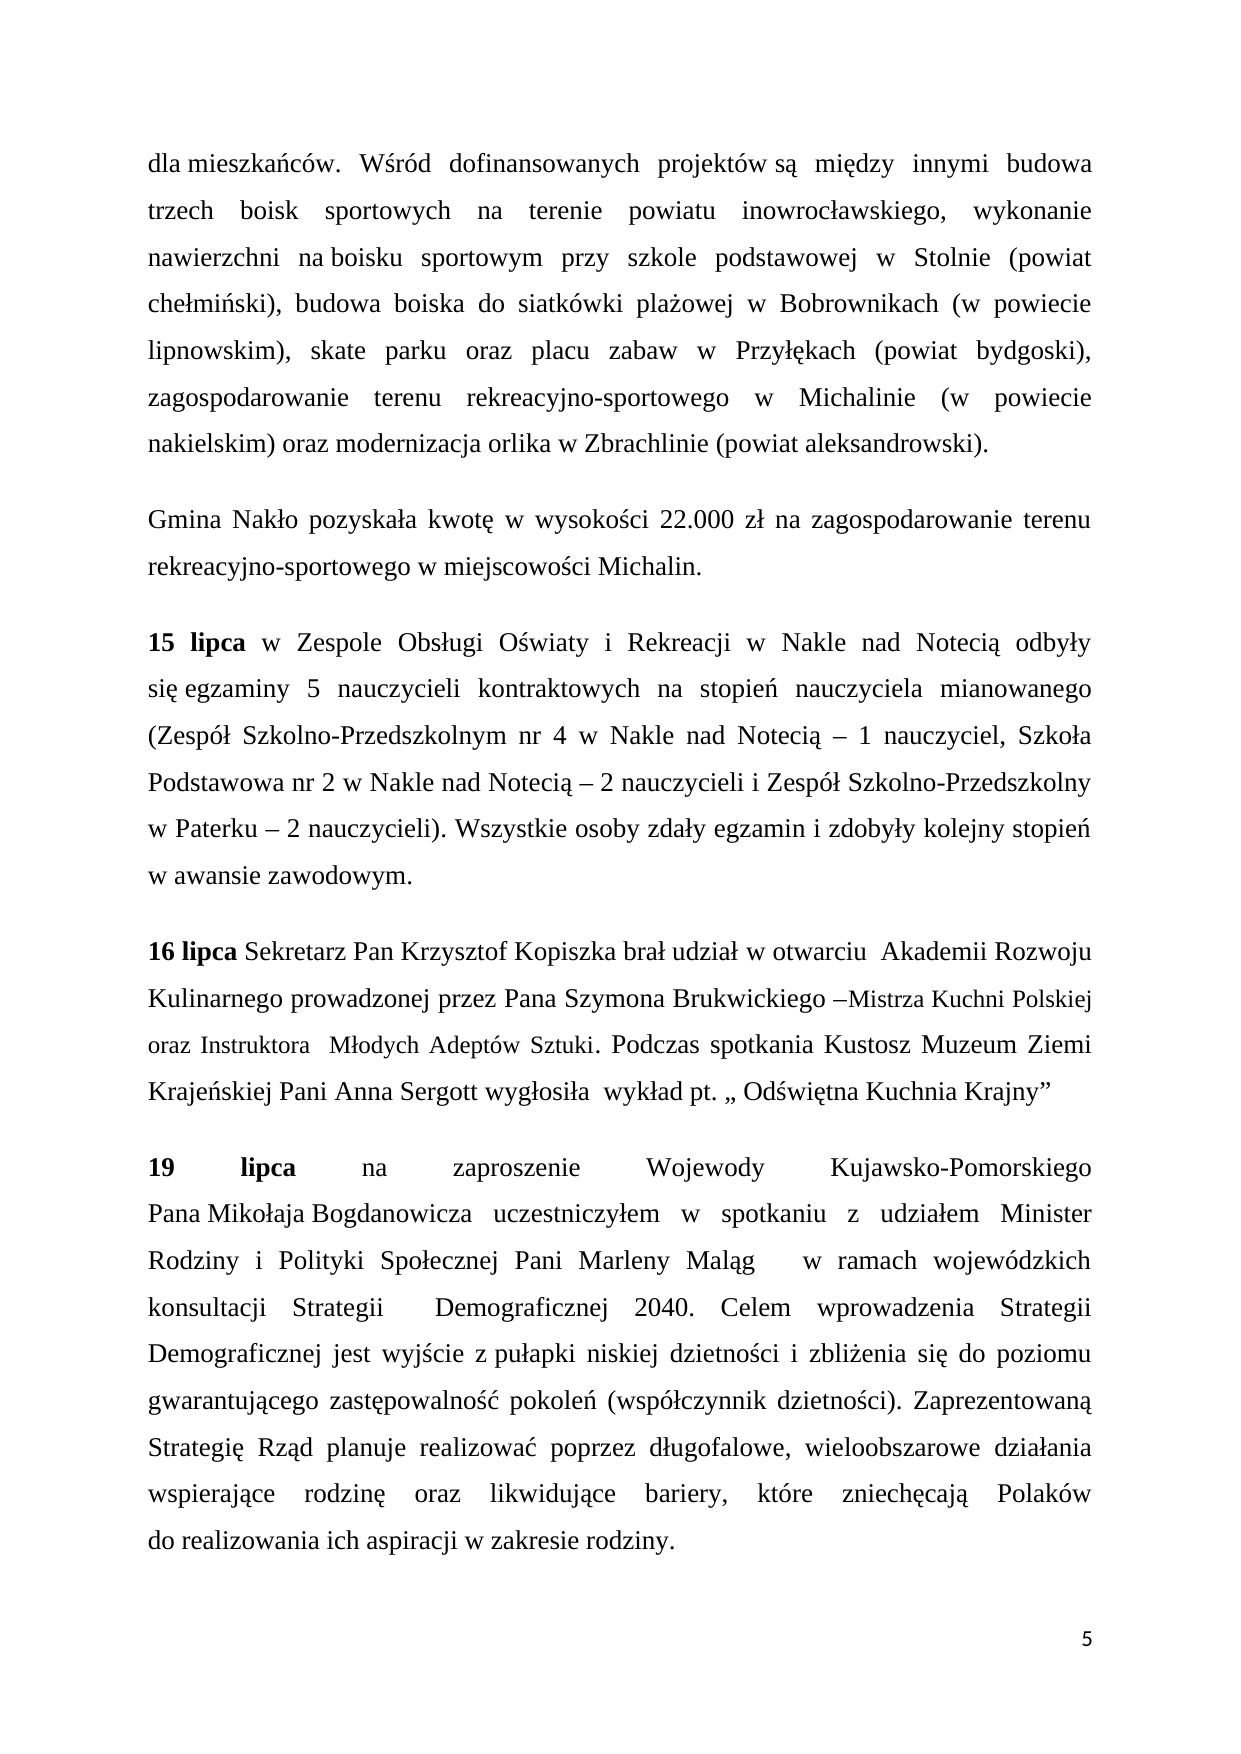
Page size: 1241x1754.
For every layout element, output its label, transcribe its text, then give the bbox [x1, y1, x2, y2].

text 19 lipca na zaproszenie Wojewody Kujawsko-Pomorskiego Pana Mikołaja Bogdanowicza uczestniczyłem w spotkaniu z udziałem Minister Rodziny i Polityki Społecznej Pani Marleny Maląg w ramach wojewódzkich konsultacji Strategii Demograficznej 2040. Celem wprowadzenia Strategii Demograficznej jest wyjście z pułapki niskiej dzietności i zbliżenia się do poziomu gwarantującego zastępowalność pokoleń (współczynnik dzietności). Zaprezentowaną Strategię Rząd planuje realizować poprzez długofalowe, wieloobszarowe działania wspierające rodzinę oraz likwidujące bariery, które zniechęcają Polaków do realizowania ich aspiracji w zakresie rodziny. [148, 1151, 1093, 1555]
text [148, 148, 1093, 459]
text 15 lipca w Zespole Obsługi Oświaty i Rekreacji w Nakle nad Notecią odbyły się egzaminy 5 nauczycieli kontraktowych na stopień nauczyciela mianowanego (Zespół Szkolno-Przedszkolnym nr 4 w Nakle nad Notecią – 1 nauczyciel, Szkoła Podstawowa nr 2 w Nakle nad Notecią – 2 nauczycieli i Zespół Szkolno-Przedszkolny w Paterku – 2 nauczycieli). Wszystkie osoby zdały egzamin i zdobyły kolejny stopień w awansie zawodowym. [148, 626, 1093, 890]
text Gmina Nakło pozyskała kwotę w wysokości 22.000 zł na zagospodarowanie terenu rekreacyjno-sportowego w miejscowości Michalin. [148, 503, 1093, 581]
text 16 lipca Sekretarz Pan Krzysztof Kopiszka brał udział w otwarciu Akademii Rozwoju Kulinarnego prowadzonej przez Pana Szymona Brukwickiego –Mistrza Kuchni Polskiej oraz Instruktora Młodych Adeptów Sztuki. Podczas spotkania Kustosz Muzeum Ziemi Krajeńskiej Pani Anna Sergott wygłosiła wykład pt. „ Odświętna Kuchnia Krajny” [148, 935, 1093, 1106]
